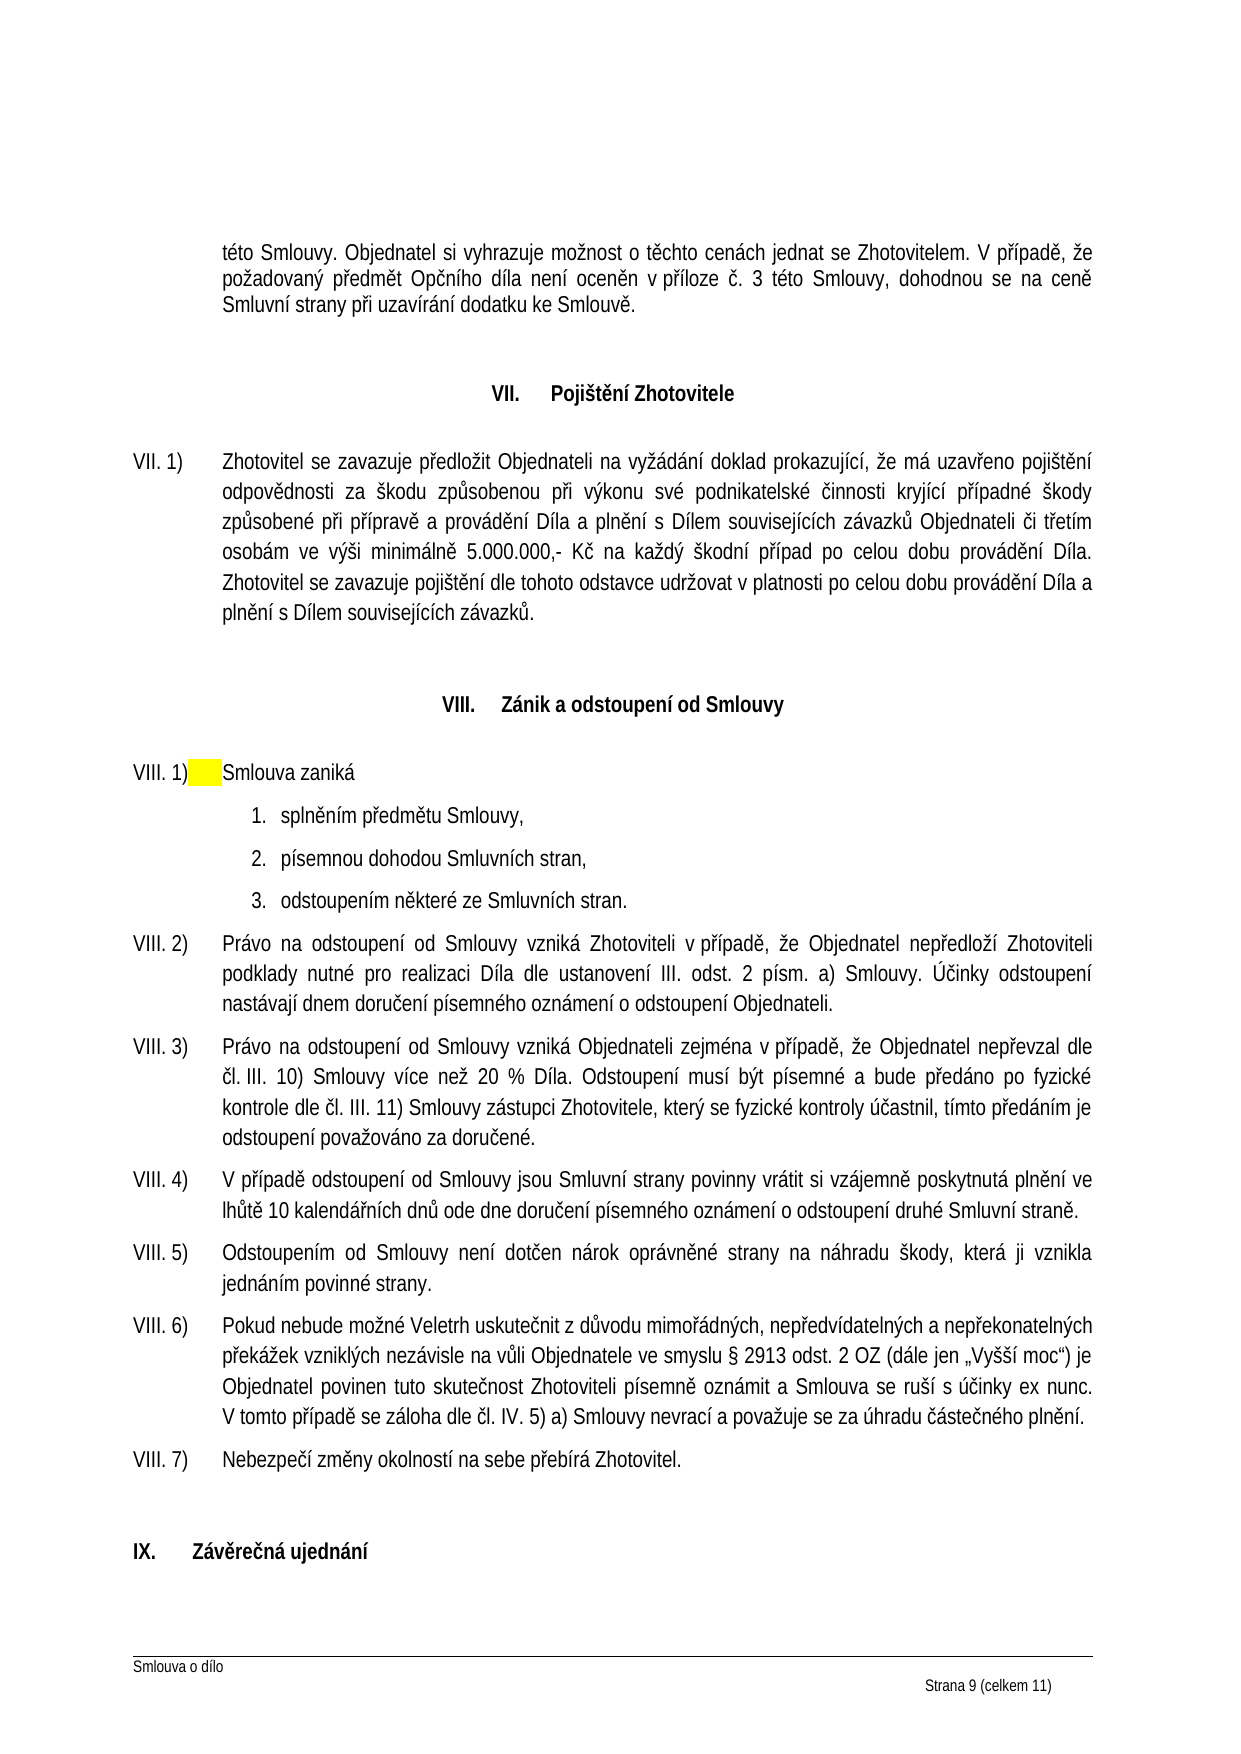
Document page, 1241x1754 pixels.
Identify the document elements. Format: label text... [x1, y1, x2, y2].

text Nebezpečí změny okolností na sebe přebírá Zhotovitel. [133, 1446, 1093, 1472]
text Zánik a odstoupení od Smlouvy [133, 691, 1093, 718]
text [222, 238, 1093, 317]
text Právo na odstoupení od Smlouvy vzniká Zhotoviteli v případě, že Objednatel nepředloží Zhotoviteli podklady nutné pro realizaci Díla dle ustanovení III. odst. 2 písm. a) Smlouvy. Účinky odstoupení nastávají dnem doručení písemného oznámení o odstoupení Objednateli. [133, 930, 1093, 1017]
text splněním předmětu Smlouvy, [251, 802, 1093, 828]
text Pojištění Zhotovitele [133, 380, 1093, 406]
text Právo na odstoupení od Smlouvy vzniká Objednateli zejména v případě, že Objednatel nepřevzal dle čl. III. 10) Smlouvy více než 20 % Díla. Odstoupení musí být písemné a bude předáno po fyzické kontrole dle čl. III. 11) Smlouvy zástupci Zhotovitele, který se fyzické kontroly účastnil, tímto předáním je odstoupení považováno za doručené. [133, 1033, 1093, 1150]
text Smlouva zaniká [222, 759, 1093, 786]
text Závěrečná ujednání [133, 1538, 1093, 1565]
text Pokud nebude možné Veletrh uskutečnit z důvodu mimořádných, nepředvídatelných a nepřekonatelných překážek vzniklých nezávisle na vůli Objednatele ve smyslu § 2913 odst. 2 OZ (dále jen „Vyšší moc“) je Objednatel povinen tuto skutečnost Zhotoviteli písemně oznámit a Smlouva se ruší s účinky ex nunc. V tomto případě se záloha dle čl. IV. 5) a) Smlouvy nevrací a považuje se za úhradu částečného plnění. [133, 1312, 1093, 1429]
text Smlouva zaniká [133, 759, 188, 786]
text odstoupením některé ze Smluvních stran. [251, 887, 1093, 914]
text písemnou dohodou Smluvních stran, [251, 844, 1093, 871]
text Odstoupením od Smlouvy není dotčen nárok oprávněné strany na náhradu škody, která ji vznikla jednáním povinné strany. [133, 1239, 1093, 1296]
text V případě odstoupení od Smlouvy jsou Smluvní strany povinny vrátit si vzájemně poskytnutá plnění ve lhůtě 10 kalendářních dnů ode dne doručení písemného oznámení o odstoupení druhé Smluvní straně. [133, 1166, 1093, 1223]
text Zhotovitel se zavazuje předložit Objednateli na vyžádání doklad prokazující, že má uzavřeno pojištění odpovědnosti za škodu způsobenou při výkonu své podnikatelské činnosti kryjící případné škody způsobené při přípravě a provádění Díla a plnění s Dílem souvisejících závazků Objednateli či třetím osobám ve výši minimálně 5.000.000,- Kč na každý škodní případ po celou dobu provádění Díla. Zhotovitel se zavazuje pojištění dle tohoto odstavce udržovat v platnosti po celou dobu provádění Díla a plnění s Dílem souvisejících závazků. [133, 448, 1093, 625]
